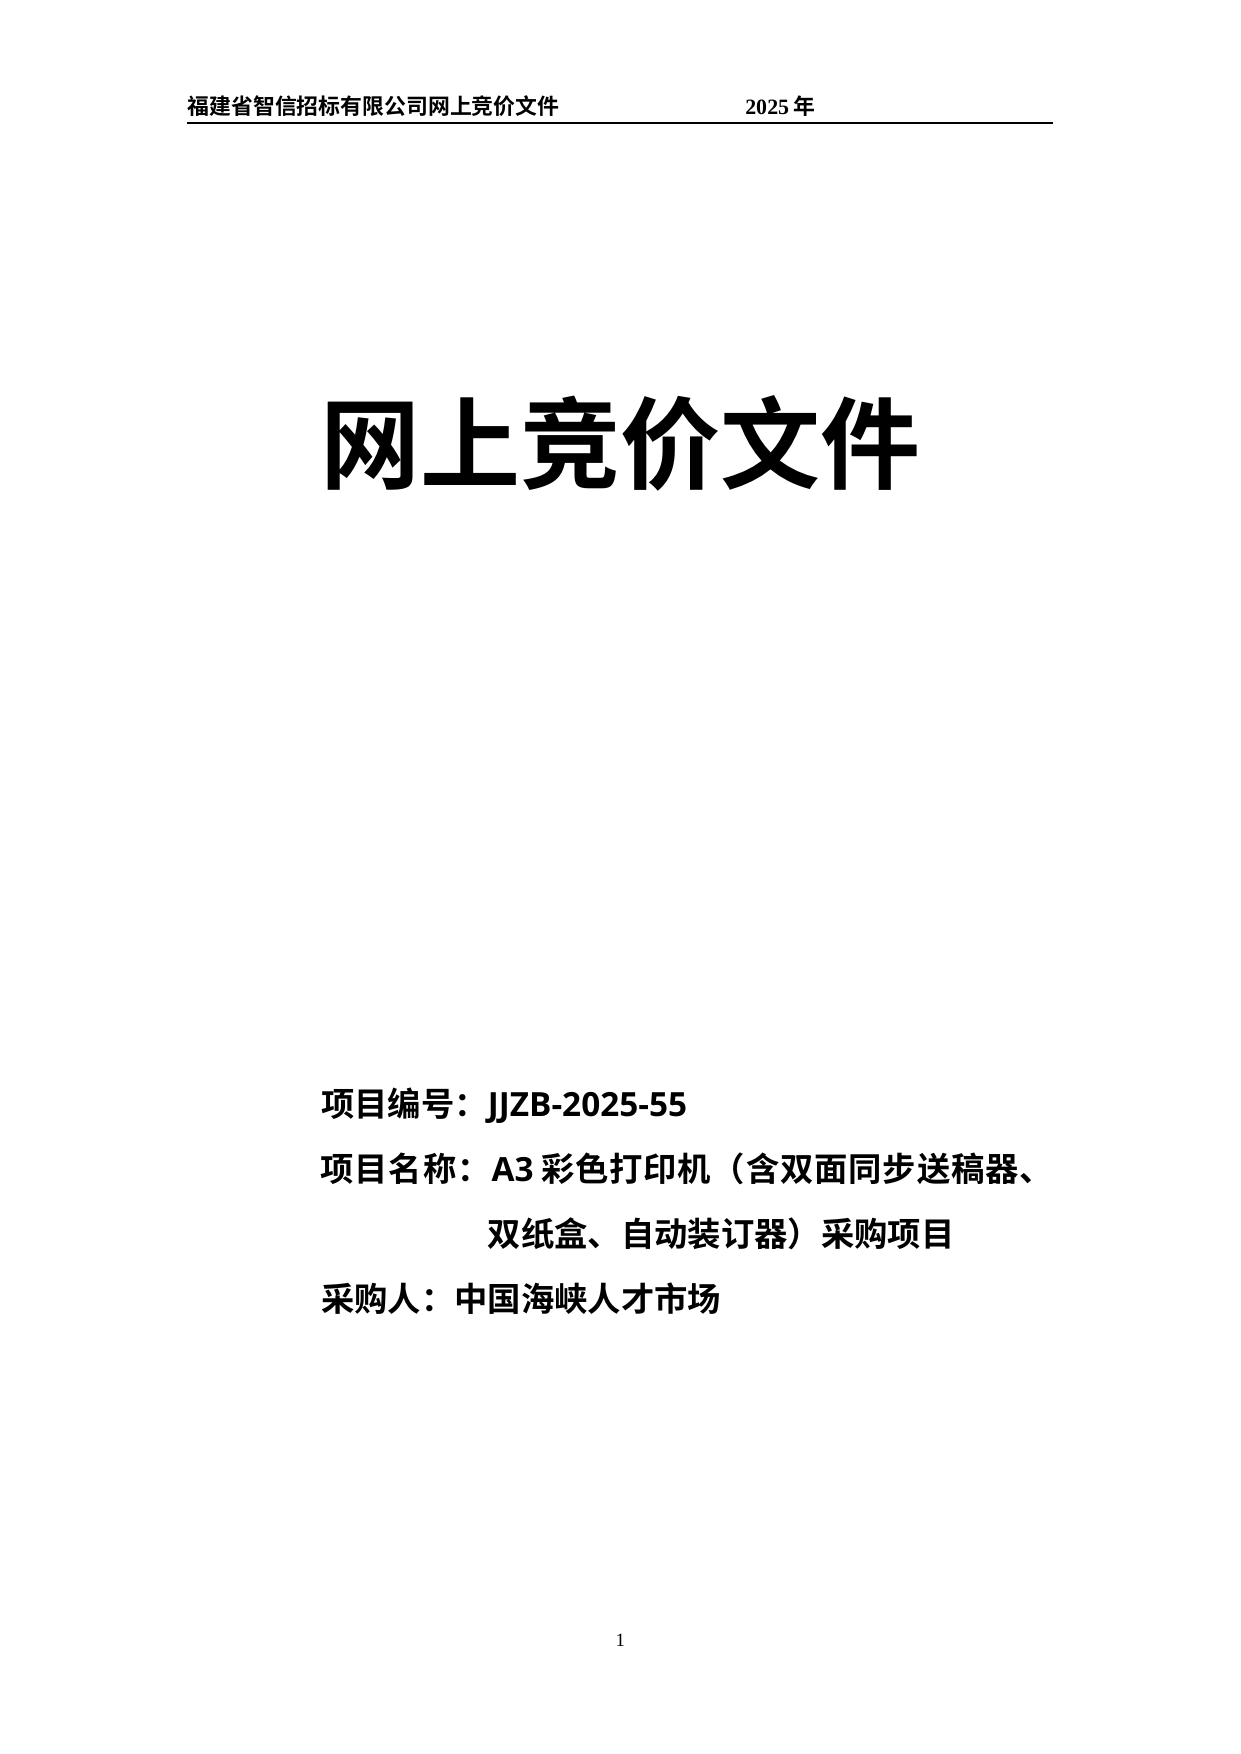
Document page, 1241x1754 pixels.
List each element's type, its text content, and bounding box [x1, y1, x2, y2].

text 采购人：中国海峡人才市场 [187, 1264, 1053, 1329]
text 项目名称：A3彩色打印机（含双面同步送稿器、双纸盒、自动装订器）采购项目 [320, 1134, 1053, 1264]
text 网上竞价文件 [187, 357, 1053, 519]
text 项目编号：JJZB-2025-55 [187, 1069, 1053, 1134]
